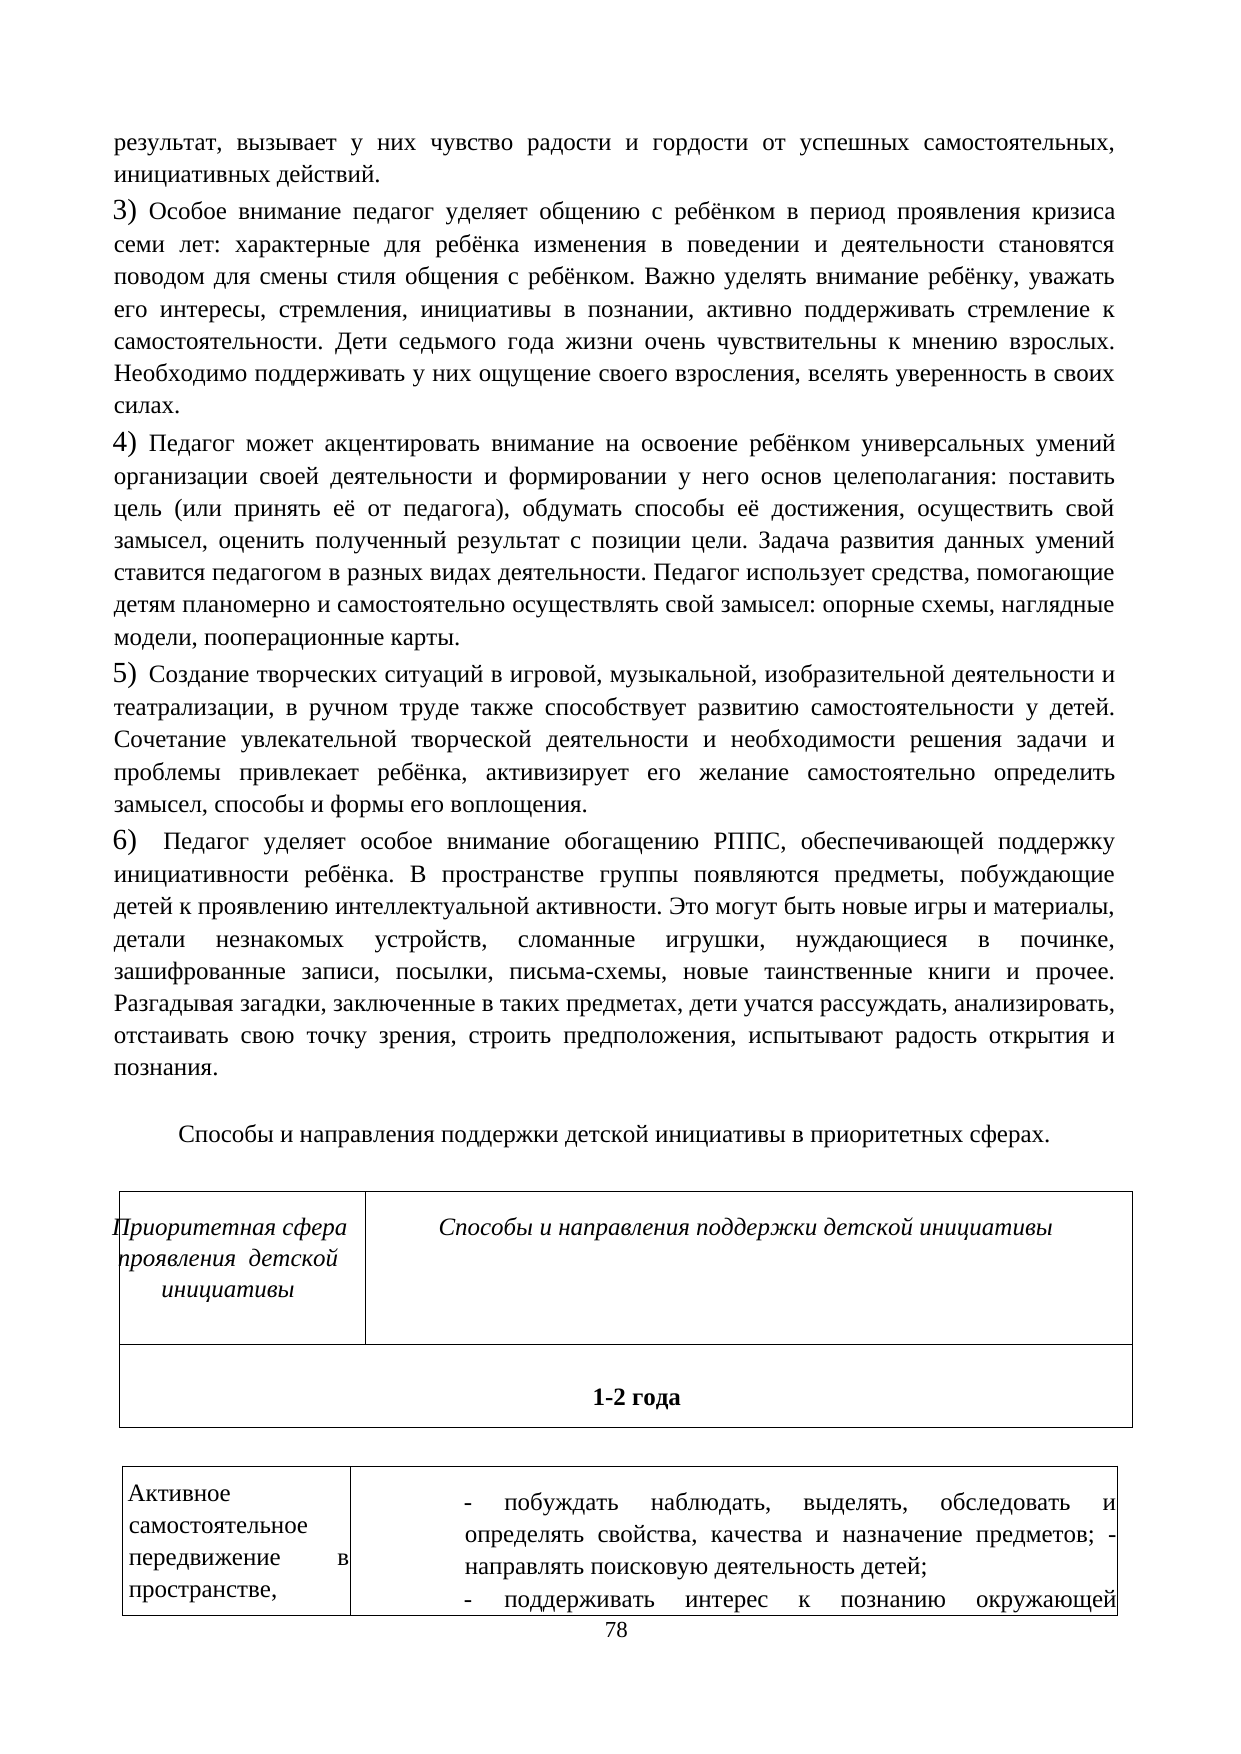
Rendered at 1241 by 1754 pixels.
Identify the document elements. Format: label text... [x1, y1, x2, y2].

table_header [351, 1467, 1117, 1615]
list Создание творческих ситуаций в игровой, музыкальной, изобразительной деятельности и театрализации, в ручном труде также способствует развитию самостоятельности у детей. Сочетание увлекательной творческой деятельности и необходимости решения задачи и проблемы привлекает ребёнка, активизирует его желание самостоятельно определить замысел, способы и формы его воплощения. [112, 655, 1116, 817]
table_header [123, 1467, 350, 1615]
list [112, 127, 1116, 187]
list Особое внимание педагог уделяет общению с ребёнком в период проявления кризиса семи лет: характерные для ребёнка изменения в поведении и деятельности становятся поводом для смены стиля общения с ребёнком. Важно уделять внимание ребёнку, уважать его интересы, стремления, инициативы в познании, активно поддерживать стремление к самостоятельности. Дети седьмого года жизни очень чувствительны к мнению взрослых. Необходимо поддерживать у них ощущение своего взросления, вселять уверенность в своих силах. [112, 192, 1116, 419]
text Способы и направления поддержки детской инициативы в приоритетных сферах. [112, 1119, 1116, 1148]
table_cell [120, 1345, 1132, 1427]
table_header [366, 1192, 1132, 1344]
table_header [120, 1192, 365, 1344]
list Педагог уделяет особое внимание обогащению РППС, обеспечивающей поддержку инициативности ребёнка. В пространстве группы появляются предметы, побуждающие детей к проявлению интеллектуальной активности. Это могут быть новые игры и материалы, детали незнакомых устройств, сломанные игрушки, нуждающиеся в починке, зашифрованные записи, посылки, письма-схемы, новые таинственные книги и прочее. Разгадывая загадки, заключенные в таких предметах, дети учатся рассуждать, анализировать, отстаивать свою точку зрения, строить предположения, испытывают радость открытия и познания. [112, 822, 1116, 1081]
list Педагог может акцентировать внимание на освоение ребёнком универсальных умений организации своей деятельности и формировании у него основ целеполагания: поставить цель (или принять её от педагога), обдумать способы её достижения, осуществить свой замысел, оценить полученный результат с позиции цели. Задача развития данных умений ставится педагогом в разных видах деятельности. Педагог использует средства, помогающие детям планомерно и самостоятельно осуществлять свой замысел: опорные схемы, наглядные модели, пооперационные карты. [112, 424, 1116, 650]
